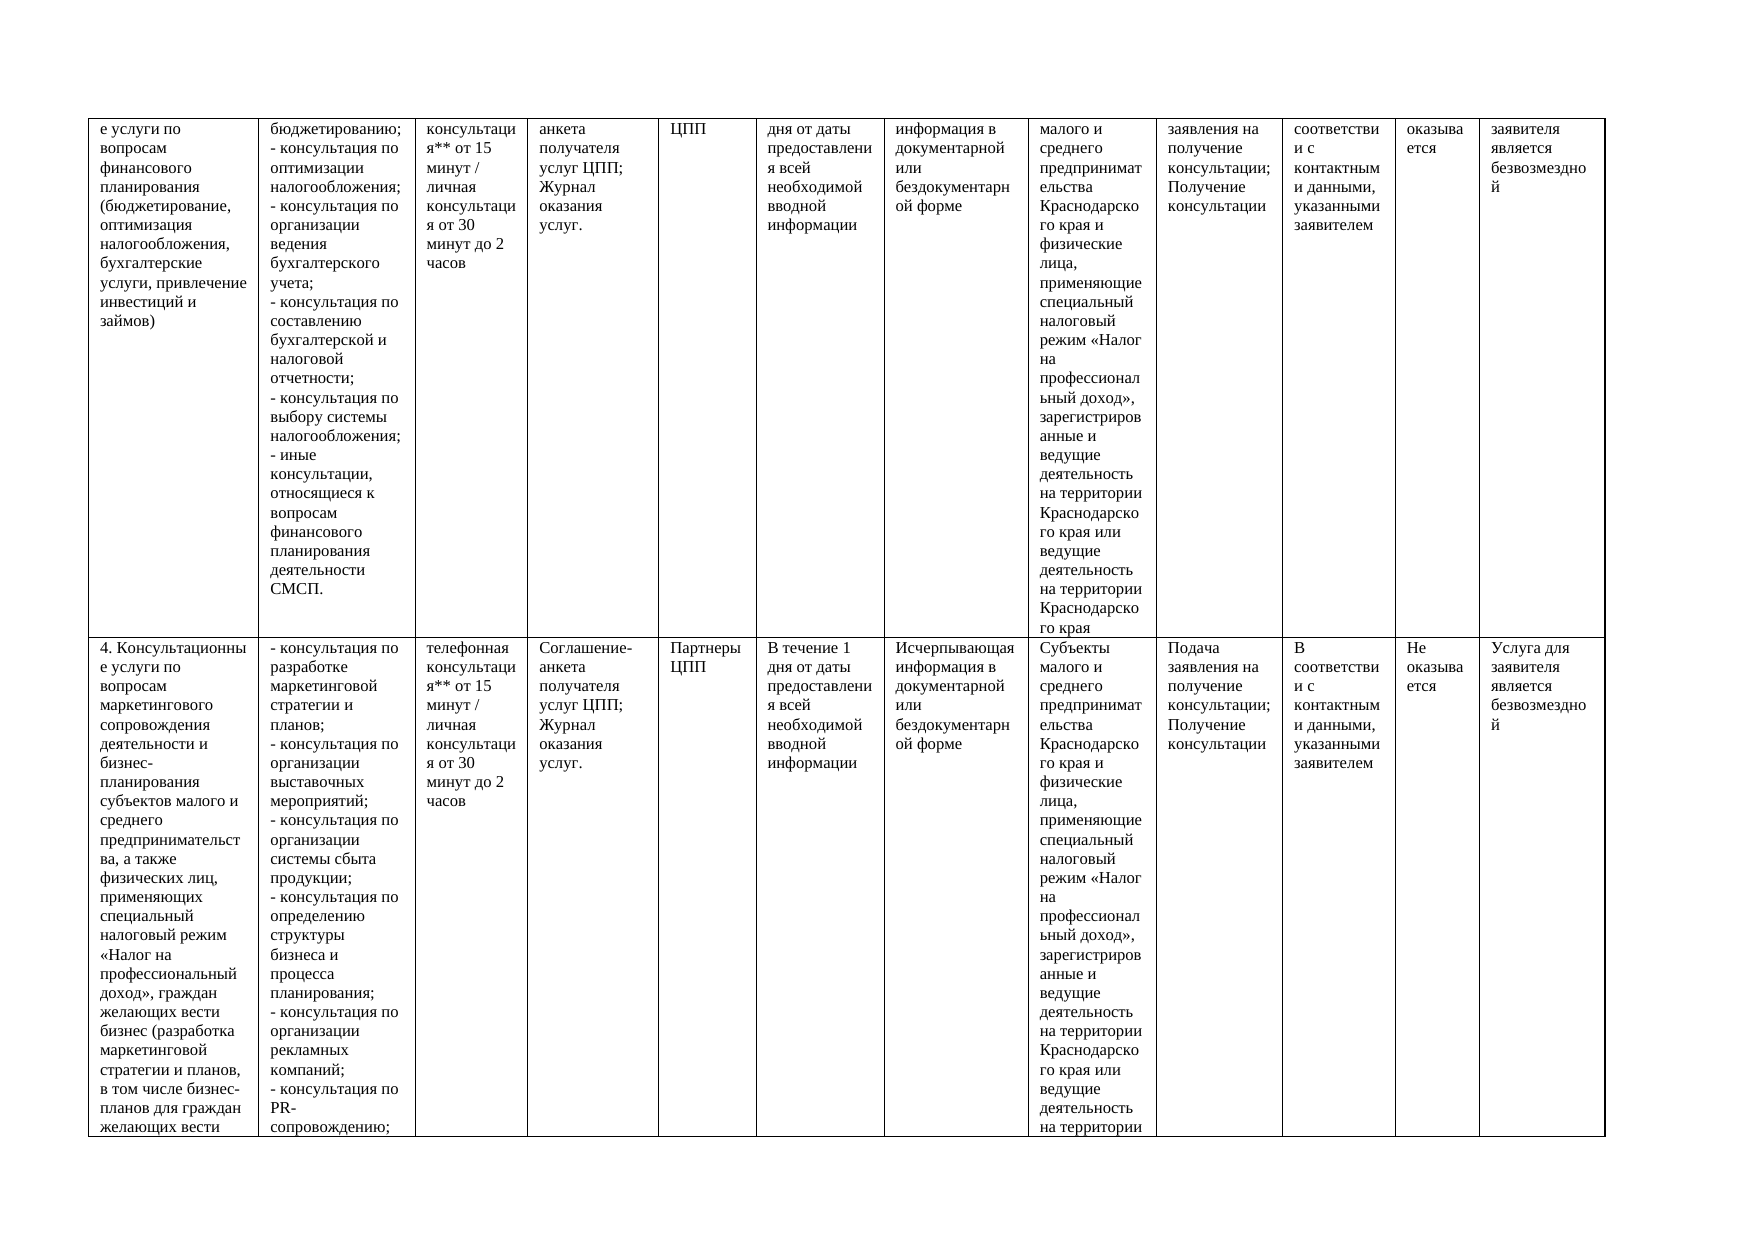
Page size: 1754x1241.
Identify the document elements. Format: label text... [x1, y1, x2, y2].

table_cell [528, 119, 658, 637]
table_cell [757, 119, 884, 637]
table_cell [416, 638, 527, 1136]
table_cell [259, 638, 415, 1136]
table_cell Не оказывается [1396, 638, 1479, 1136]
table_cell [1157, 638, 1282, 1136]
table_cell Партнеры ЦПП [659, 119, 756, 637]
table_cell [1480, 119, 1604, 637]
table_cell Не оказывается [1396, 119, 1479, 637]
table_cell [416, 119, 527, 637]
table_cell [885, 638, 1028, 1136]
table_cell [89, 638, 258, 1136]
table_cell Партнеры ЦПП [659, 638, 756, 1136]
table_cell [1283, 119, 1395, 637]
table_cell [1157, 119, 1282, 637]
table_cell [885, 119, 1028, 637]
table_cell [1029, 638, 1156, 1136]
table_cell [1283, 638, 1395, 1136]
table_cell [528, 638, 658, 1136]
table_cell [1480, 638, 1604, 1136]
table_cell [757, 638, 884, 1136]
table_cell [89, 119, 258, 637]
